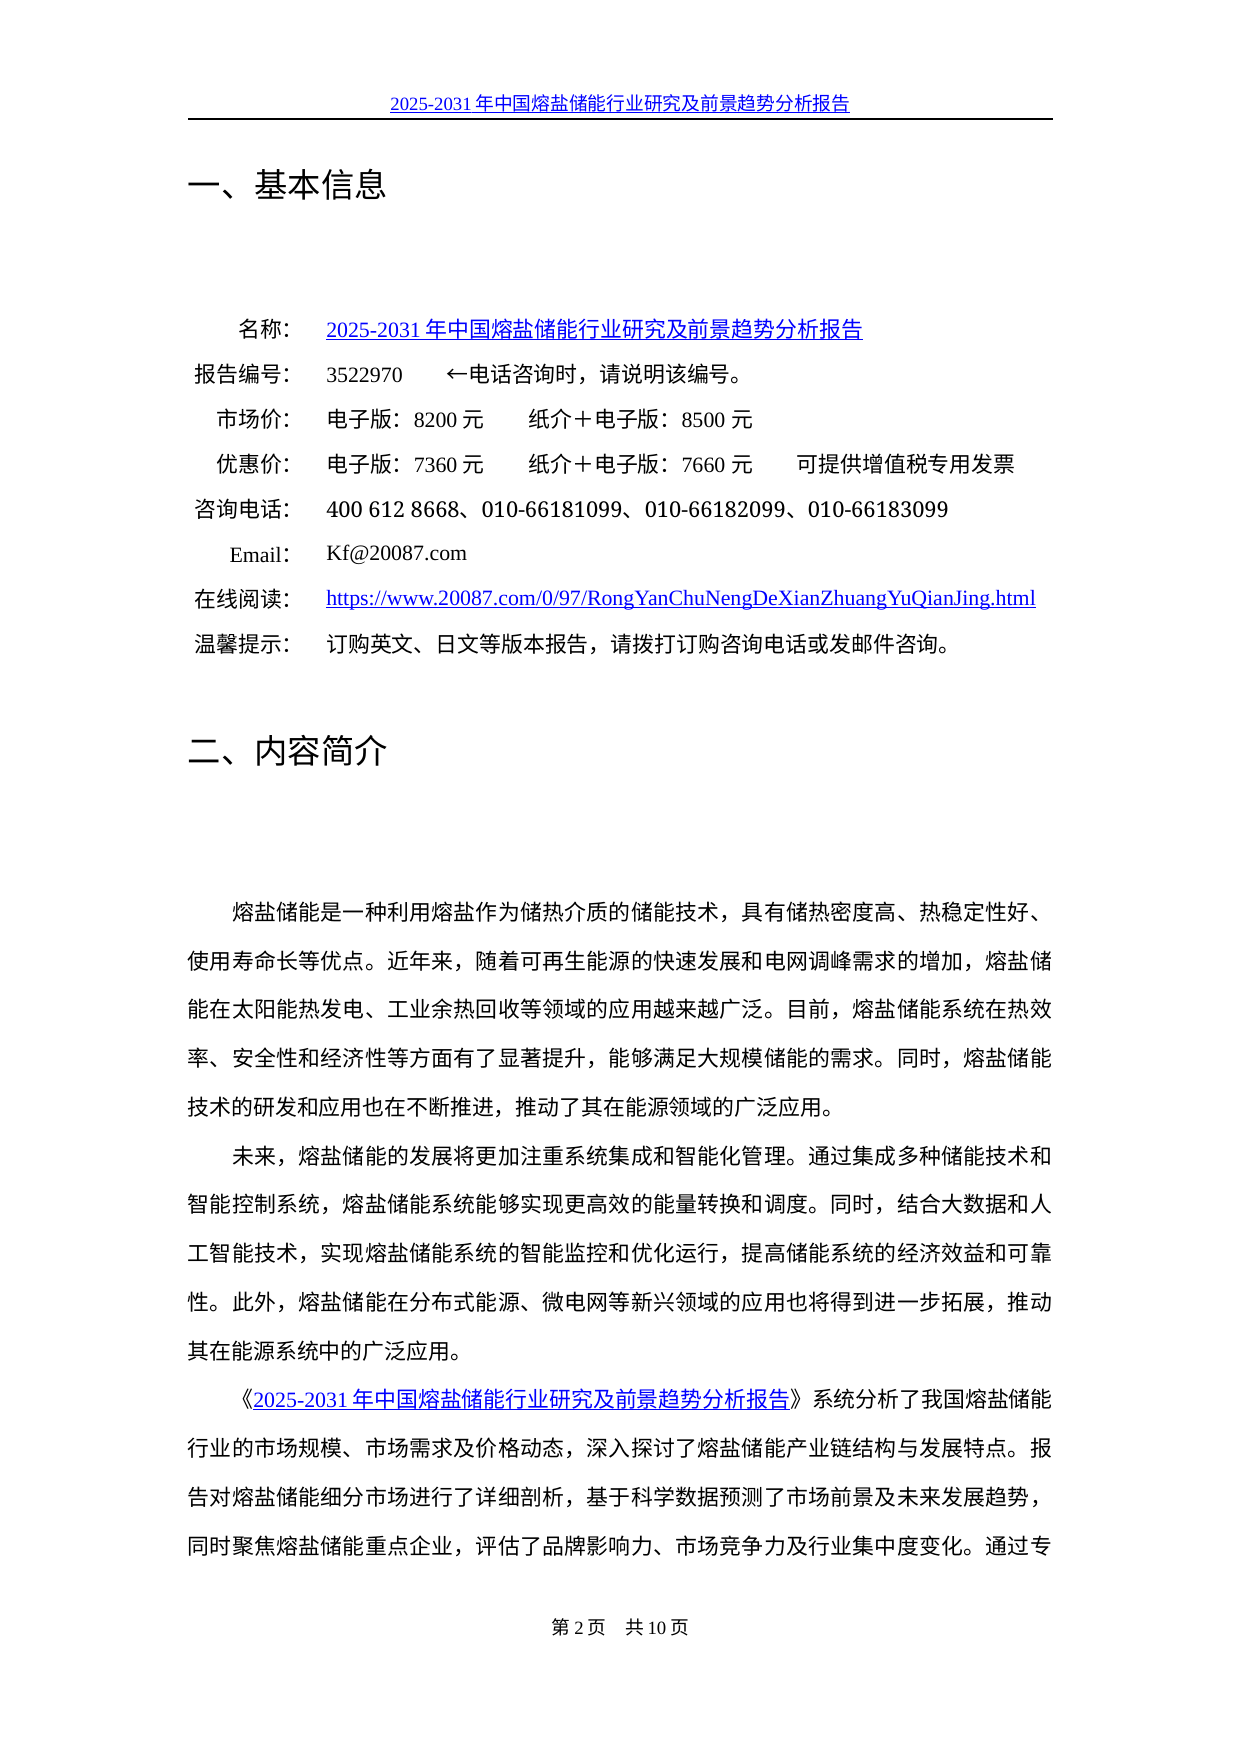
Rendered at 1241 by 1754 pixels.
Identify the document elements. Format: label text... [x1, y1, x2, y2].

table_cell Kf@20087.com [315, 537, 1073, 582]
table_cell 订购英文、日文等版本报告，请拨打订购咨询电话或发邮件咨询。 [315, 627, 1073, 672]
table_cell 电子版：8200 元 纸介＋电子版：8500 元 [315, 402, 1073, 447]
table_cell 咨询电话： [167, 492, 315, 537]
table_cell 400 612 8668、010-66181099、010-66182099、010-66183099 [315, 492, 1073, 537]
table_cell 优惠价： [167, 447, 315, 492]
title 一、基本信息 [187, 150, 1053, 215]
table_cell 温馨提示： [167, 627, 315, 672]
table_header 名称： [167, 312, 315, 357]
table_cell Email： [167, 537, 315, 582]
table_cell 在线阅读： [167, 582, 315, 627]
table_cell 市场价： [167, 402, 315, 447]
table_header 2025-2031年中国熔盐储能行业研究及前景趋势分析报告 [315, 312, 1073, 357]
table_cell 3522970 ←电话咨询时，请说明该编号。 [315, 357, 1073, 402]
table_cell [315, 582, 1073, 627]
table_cell 电子版：7360 元 纸介＋电子版：7660 元 可提供增值税专用发票 [315, 447, 1073, 492]
title 二、内容简介 [187, 717, 1053, 782]
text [187, 894, 1053, 1561]
table_cell 报告编号： [167, 357, 315, 402]
